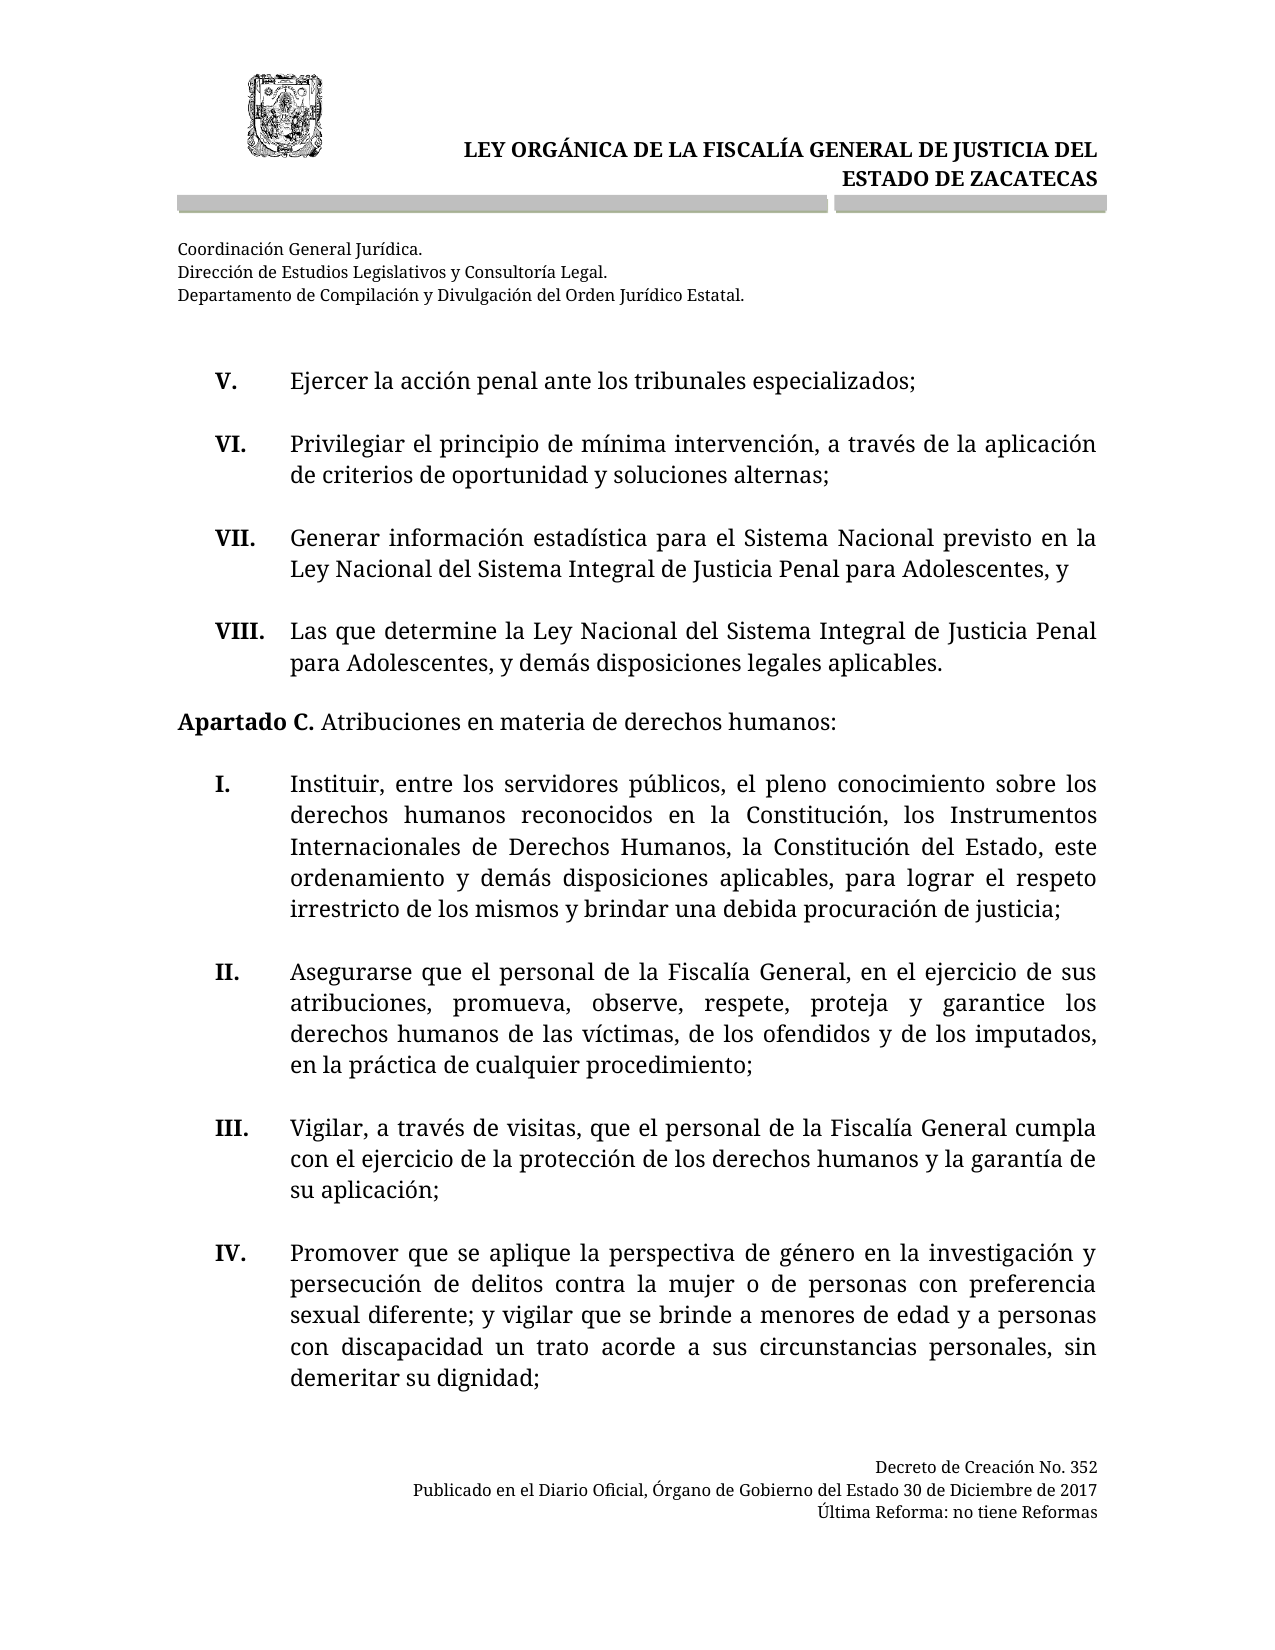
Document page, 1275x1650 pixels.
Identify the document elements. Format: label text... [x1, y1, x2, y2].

list Las que determine la Ley Nacional del Sistema Integral de Justicia Penal para Adolescentes, y demás disposiciones legales aplicables. [215, 615, 1098, 678]
list Vigilar, a través de visitas, que el personal de la Fiscalía General cumpla con el ejercicio de la protección de los derechos humanos y la garantía de su aplicación; [215, 1112, 1098, 1206]
list Asegurarse que el personal de la Fiscalía General, en el ejercicio de sus atribuciones, promueva, observe, respete, proteja y garantice los derechos humanos de las víctimas, de los ofendidos y de los imputados, en la práctica de cualquier procedimiento; [215, 956, 1098, 1081]
picture [247, 73, 323, 158]
list Privilegiar el principio de mínima intervención, a través de la aplicación de criterios de oportunidad y soluciones alternas; [215, 428, 1098, 490]
list Ejercer la acción penal ante los tribunales especializados; [215, 365, 1098, 396]
text Apartado C. Atribuciones en materia de derechos humanos: [177, 706, 1098, 737]
list Instituir, entre los servidores públicos, el pleno conocimiento sobre los derechos humanos reconocidos en la Constitución, los Instrumentos Internacionales de Derechos Humanos, la Constitución del Estado, este ordenamiento y demás disposiciones aplicables, para lograr el respeto irrestricto de los mismos y brindar una debida procuración de justicia; [215, 768, 1098, 924]
list Generar información estadística para el Sistema Nacional previsto en la Ley Nacional del Sistema Integral de Justicia Penal para Adolescentes, y [215, 521, 1098, 584]
list Promover que se aplique la perspectiva de género en la investigación y persecución de delitos contra la mujer o de personas con preferencia sexual diferente; y vigilar que se brinde a menores de edad y a personas con discapacidad un trato acorde a sus circunstancias personales, sin demeritar su dignidad; [215, 1237, 1098, 1393]
